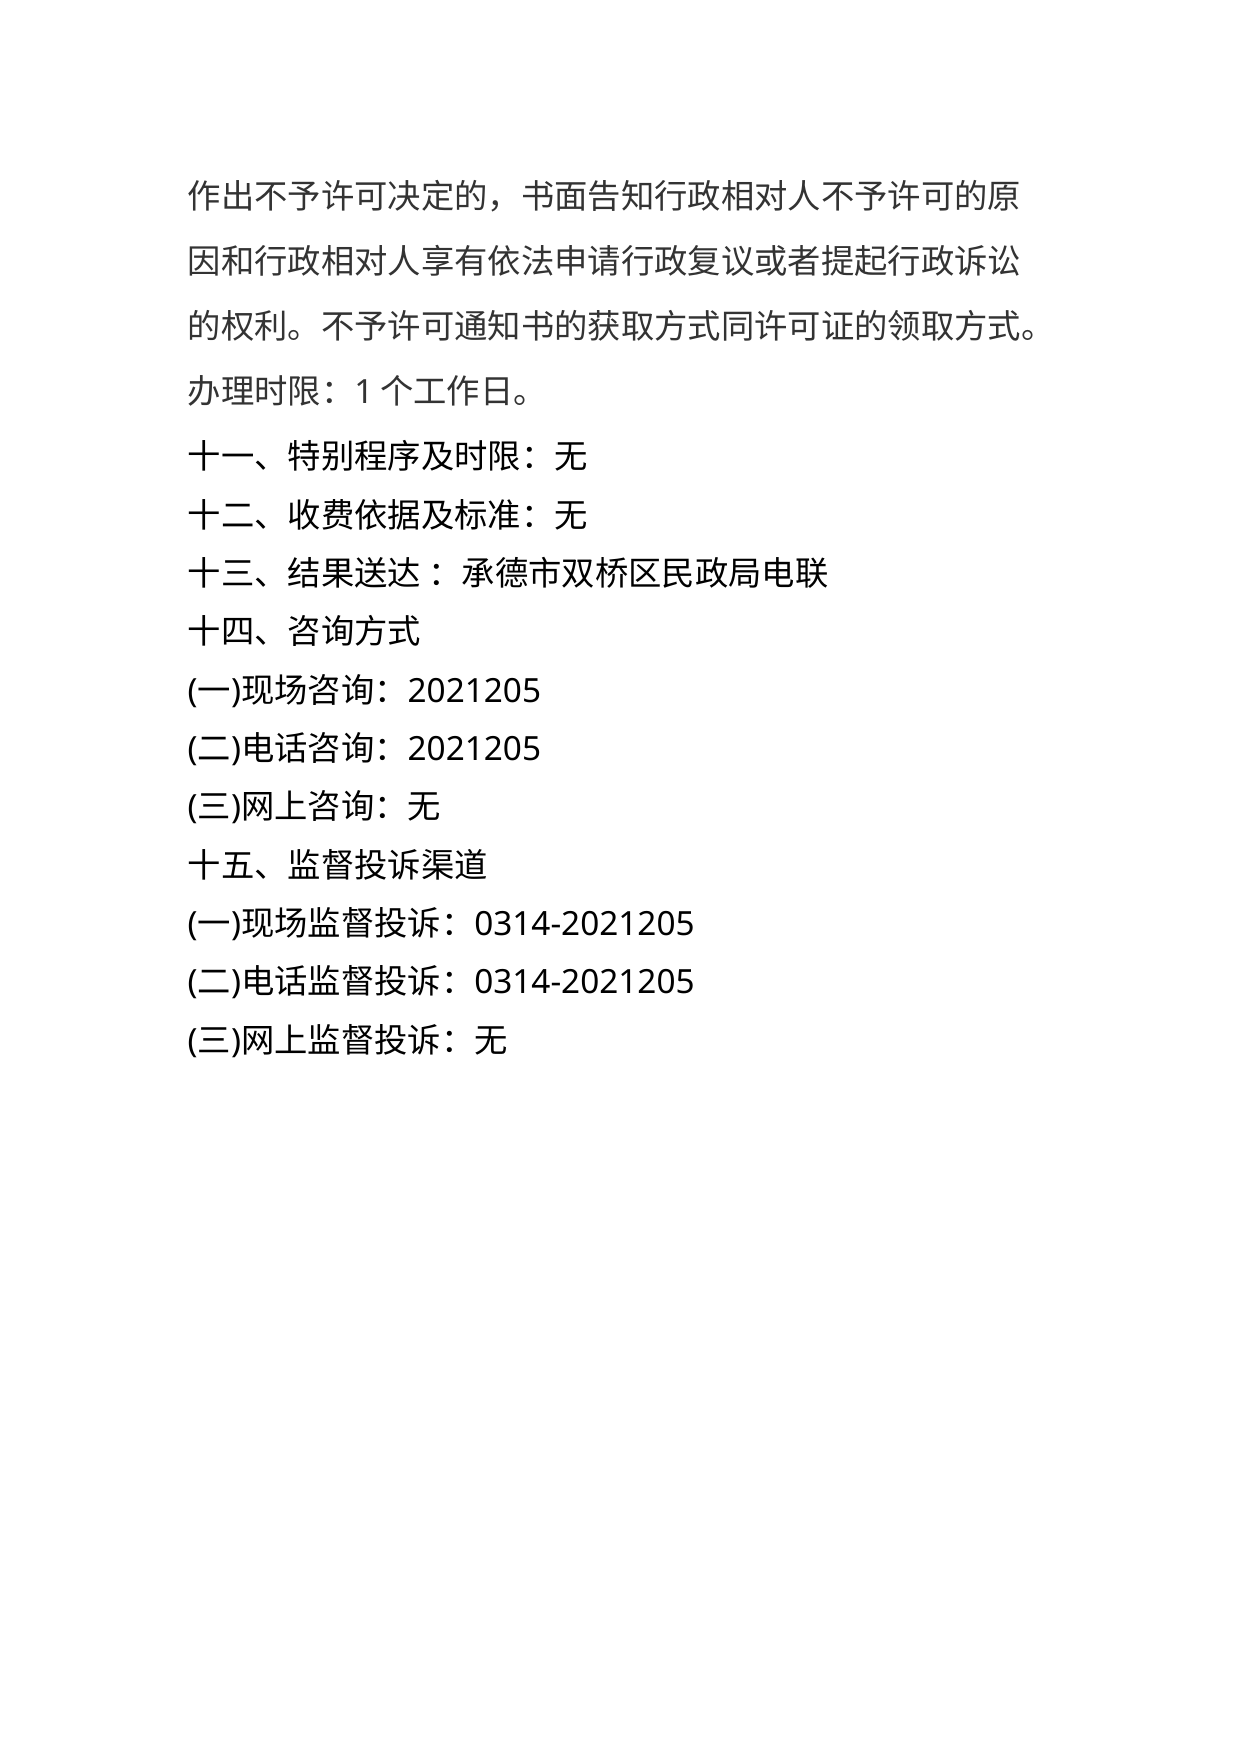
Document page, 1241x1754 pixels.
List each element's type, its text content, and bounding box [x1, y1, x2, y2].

text (一)现场监督投诉：0314-2021205 [187, 889, 1053, 947]
text (二)电话咨询：2021205 [187, 714, 1053, 772]
text (一)现场咨询：2021205 [187, 655, 1053, 714]
text 办理时限：1个工作日。 [187, 357, 1053, 422]
text 十五、监督投诉渠道 [187, 830, 1053, 889]
text 十四、咨询方式 [187, 597, 1053, 655]
text 十一、特别程序及时限：无 [187, 422, 1053, 480]
text (三)网上监督投诉：无 [187, 1005, 1053, 1064]
text (三)网上咨询：无 [187, 772, 1053, 830]
text (二)电话监督投诉：0314-2021205 [187, 947, 1053, 1005]
text 十三、结果送达 ：承德市双桥区民政局电联 [187, 539, 1053, 597]
text 十二、收费依据及标准：无 [187, 480, 1053, 539]
text 作出不予许可决定的，书面告知行政相对人不予许可的原因和行政相对人享有依法申请行政复议或者提起行政诉讼的权利。不予许可通知书的获取方式同许可证的领取方式。 [187, 162, 1053, 357]
